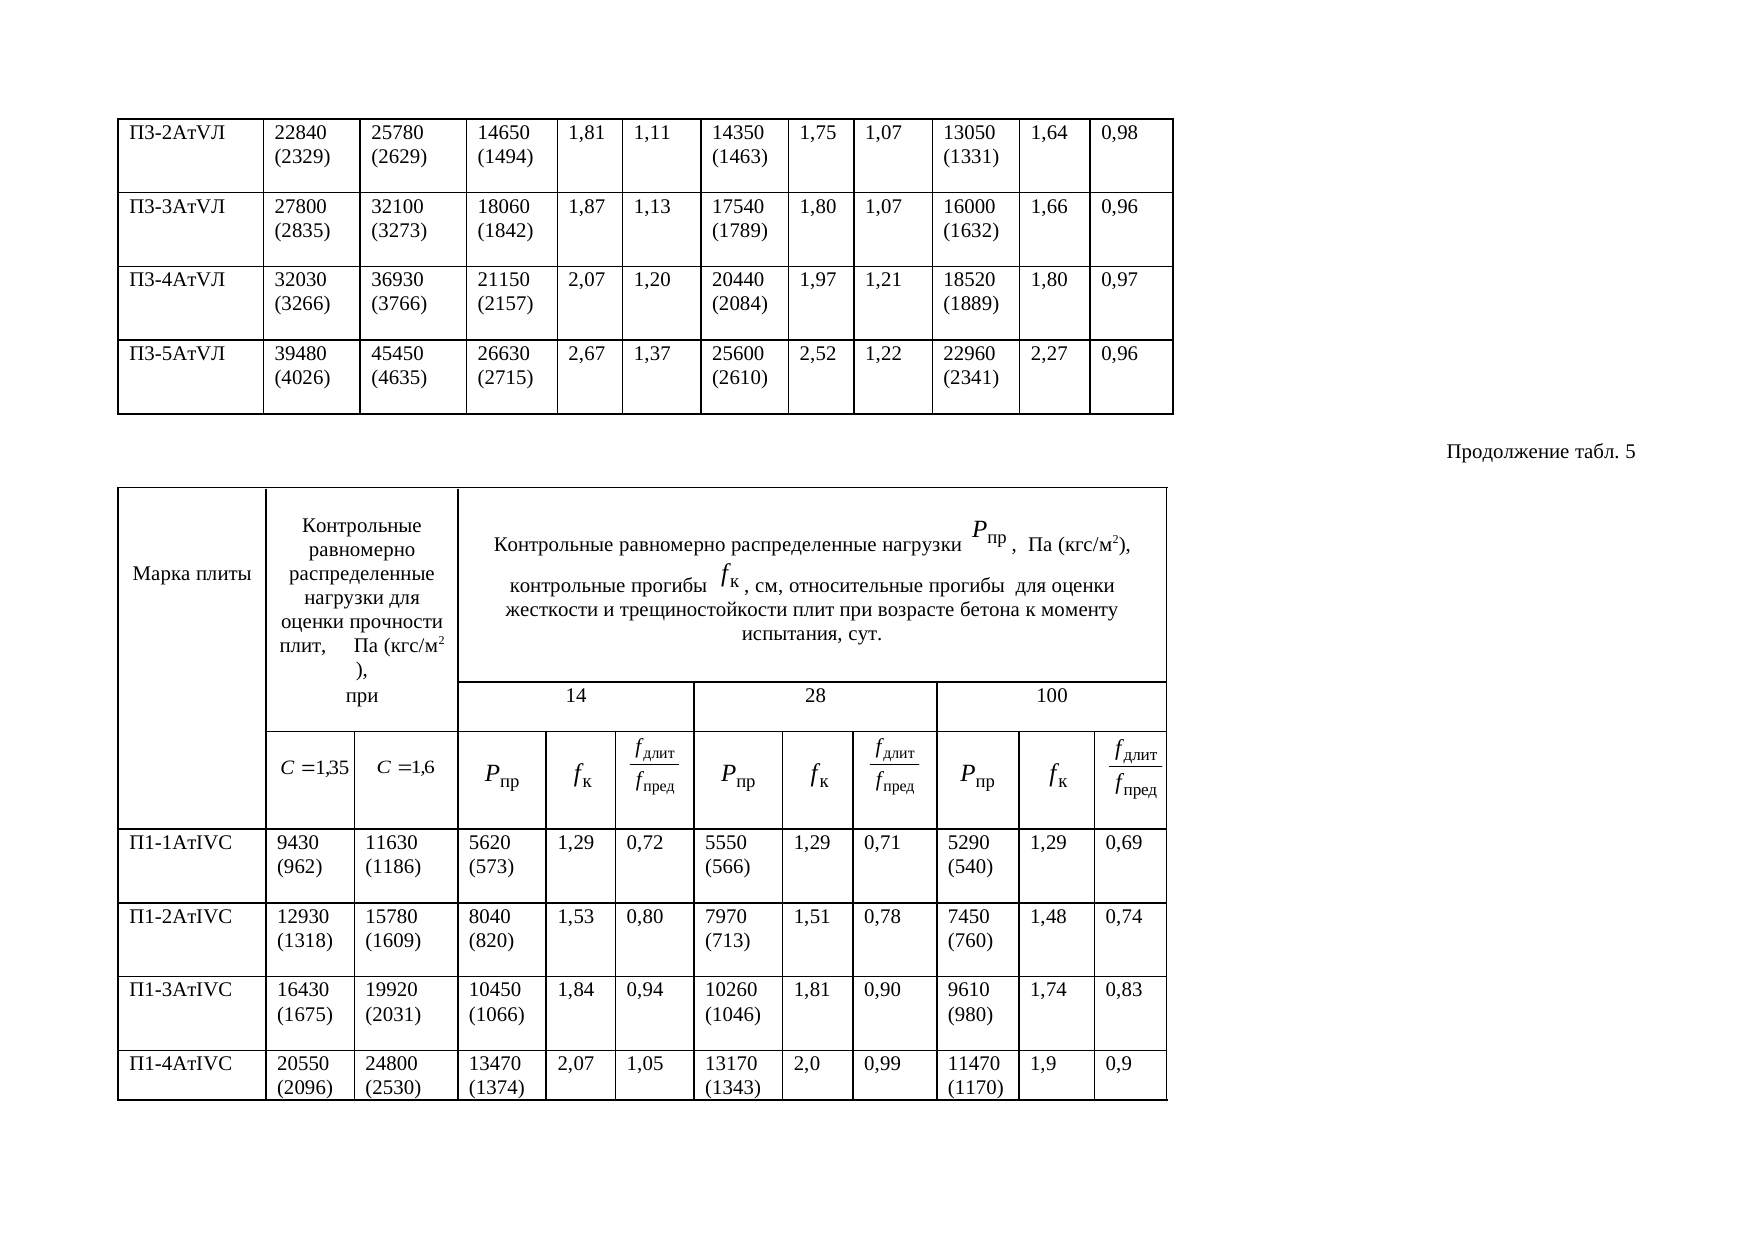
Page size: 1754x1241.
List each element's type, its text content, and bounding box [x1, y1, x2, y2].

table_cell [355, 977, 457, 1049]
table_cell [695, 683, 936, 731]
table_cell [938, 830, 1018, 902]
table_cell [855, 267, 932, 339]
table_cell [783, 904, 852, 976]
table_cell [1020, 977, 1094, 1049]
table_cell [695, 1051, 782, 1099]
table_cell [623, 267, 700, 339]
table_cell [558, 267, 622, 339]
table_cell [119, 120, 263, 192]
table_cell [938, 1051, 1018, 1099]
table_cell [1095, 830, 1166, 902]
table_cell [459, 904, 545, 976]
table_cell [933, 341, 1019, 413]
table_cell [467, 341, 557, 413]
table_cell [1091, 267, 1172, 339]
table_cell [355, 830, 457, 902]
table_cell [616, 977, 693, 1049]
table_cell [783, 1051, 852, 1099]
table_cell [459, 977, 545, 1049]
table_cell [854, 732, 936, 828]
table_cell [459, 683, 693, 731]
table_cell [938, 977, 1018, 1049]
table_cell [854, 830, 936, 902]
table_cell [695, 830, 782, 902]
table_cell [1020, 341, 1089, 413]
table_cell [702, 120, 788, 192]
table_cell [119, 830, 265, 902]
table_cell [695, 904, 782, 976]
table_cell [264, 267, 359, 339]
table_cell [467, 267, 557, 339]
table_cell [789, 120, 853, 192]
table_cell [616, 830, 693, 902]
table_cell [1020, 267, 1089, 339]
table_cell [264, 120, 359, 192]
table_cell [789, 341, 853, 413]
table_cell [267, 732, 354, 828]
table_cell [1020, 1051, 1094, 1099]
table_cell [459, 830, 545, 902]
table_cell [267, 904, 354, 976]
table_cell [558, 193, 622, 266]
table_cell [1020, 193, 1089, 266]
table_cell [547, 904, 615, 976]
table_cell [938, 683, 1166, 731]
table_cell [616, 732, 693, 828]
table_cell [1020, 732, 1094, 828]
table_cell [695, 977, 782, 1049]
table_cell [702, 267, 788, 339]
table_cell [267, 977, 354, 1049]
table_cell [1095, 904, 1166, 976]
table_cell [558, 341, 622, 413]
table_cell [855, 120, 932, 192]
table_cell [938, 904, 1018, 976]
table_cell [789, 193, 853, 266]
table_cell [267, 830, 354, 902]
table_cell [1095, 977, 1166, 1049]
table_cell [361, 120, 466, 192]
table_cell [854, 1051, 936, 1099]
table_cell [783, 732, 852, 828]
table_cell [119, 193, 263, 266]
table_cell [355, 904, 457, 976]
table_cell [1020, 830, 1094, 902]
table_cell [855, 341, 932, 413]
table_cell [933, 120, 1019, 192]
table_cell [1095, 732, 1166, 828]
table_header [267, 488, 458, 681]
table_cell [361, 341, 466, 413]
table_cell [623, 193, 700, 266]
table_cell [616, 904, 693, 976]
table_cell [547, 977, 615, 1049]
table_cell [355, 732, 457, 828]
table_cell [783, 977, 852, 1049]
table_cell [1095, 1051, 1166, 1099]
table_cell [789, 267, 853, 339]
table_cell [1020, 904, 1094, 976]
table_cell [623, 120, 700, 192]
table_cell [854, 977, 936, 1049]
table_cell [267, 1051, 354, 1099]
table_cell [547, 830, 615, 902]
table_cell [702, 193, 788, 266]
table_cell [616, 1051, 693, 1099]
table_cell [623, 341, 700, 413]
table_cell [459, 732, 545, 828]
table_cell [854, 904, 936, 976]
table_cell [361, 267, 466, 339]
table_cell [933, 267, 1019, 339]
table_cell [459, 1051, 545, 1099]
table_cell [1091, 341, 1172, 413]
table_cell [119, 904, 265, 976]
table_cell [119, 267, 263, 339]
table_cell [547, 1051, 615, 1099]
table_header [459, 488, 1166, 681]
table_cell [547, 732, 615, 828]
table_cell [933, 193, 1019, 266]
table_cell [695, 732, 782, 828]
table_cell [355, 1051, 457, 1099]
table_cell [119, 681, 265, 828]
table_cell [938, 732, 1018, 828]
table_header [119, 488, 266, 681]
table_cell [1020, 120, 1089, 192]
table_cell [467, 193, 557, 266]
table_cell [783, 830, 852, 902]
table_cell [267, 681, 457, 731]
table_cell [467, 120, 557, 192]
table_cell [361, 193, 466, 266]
text Продолжение табл. 5 [118, 439, 1636, 463]
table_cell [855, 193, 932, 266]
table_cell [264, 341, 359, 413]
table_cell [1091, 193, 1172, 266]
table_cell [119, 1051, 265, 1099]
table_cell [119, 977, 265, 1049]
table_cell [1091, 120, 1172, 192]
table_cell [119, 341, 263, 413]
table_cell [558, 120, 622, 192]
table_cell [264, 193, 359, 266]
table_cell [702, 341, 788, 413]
